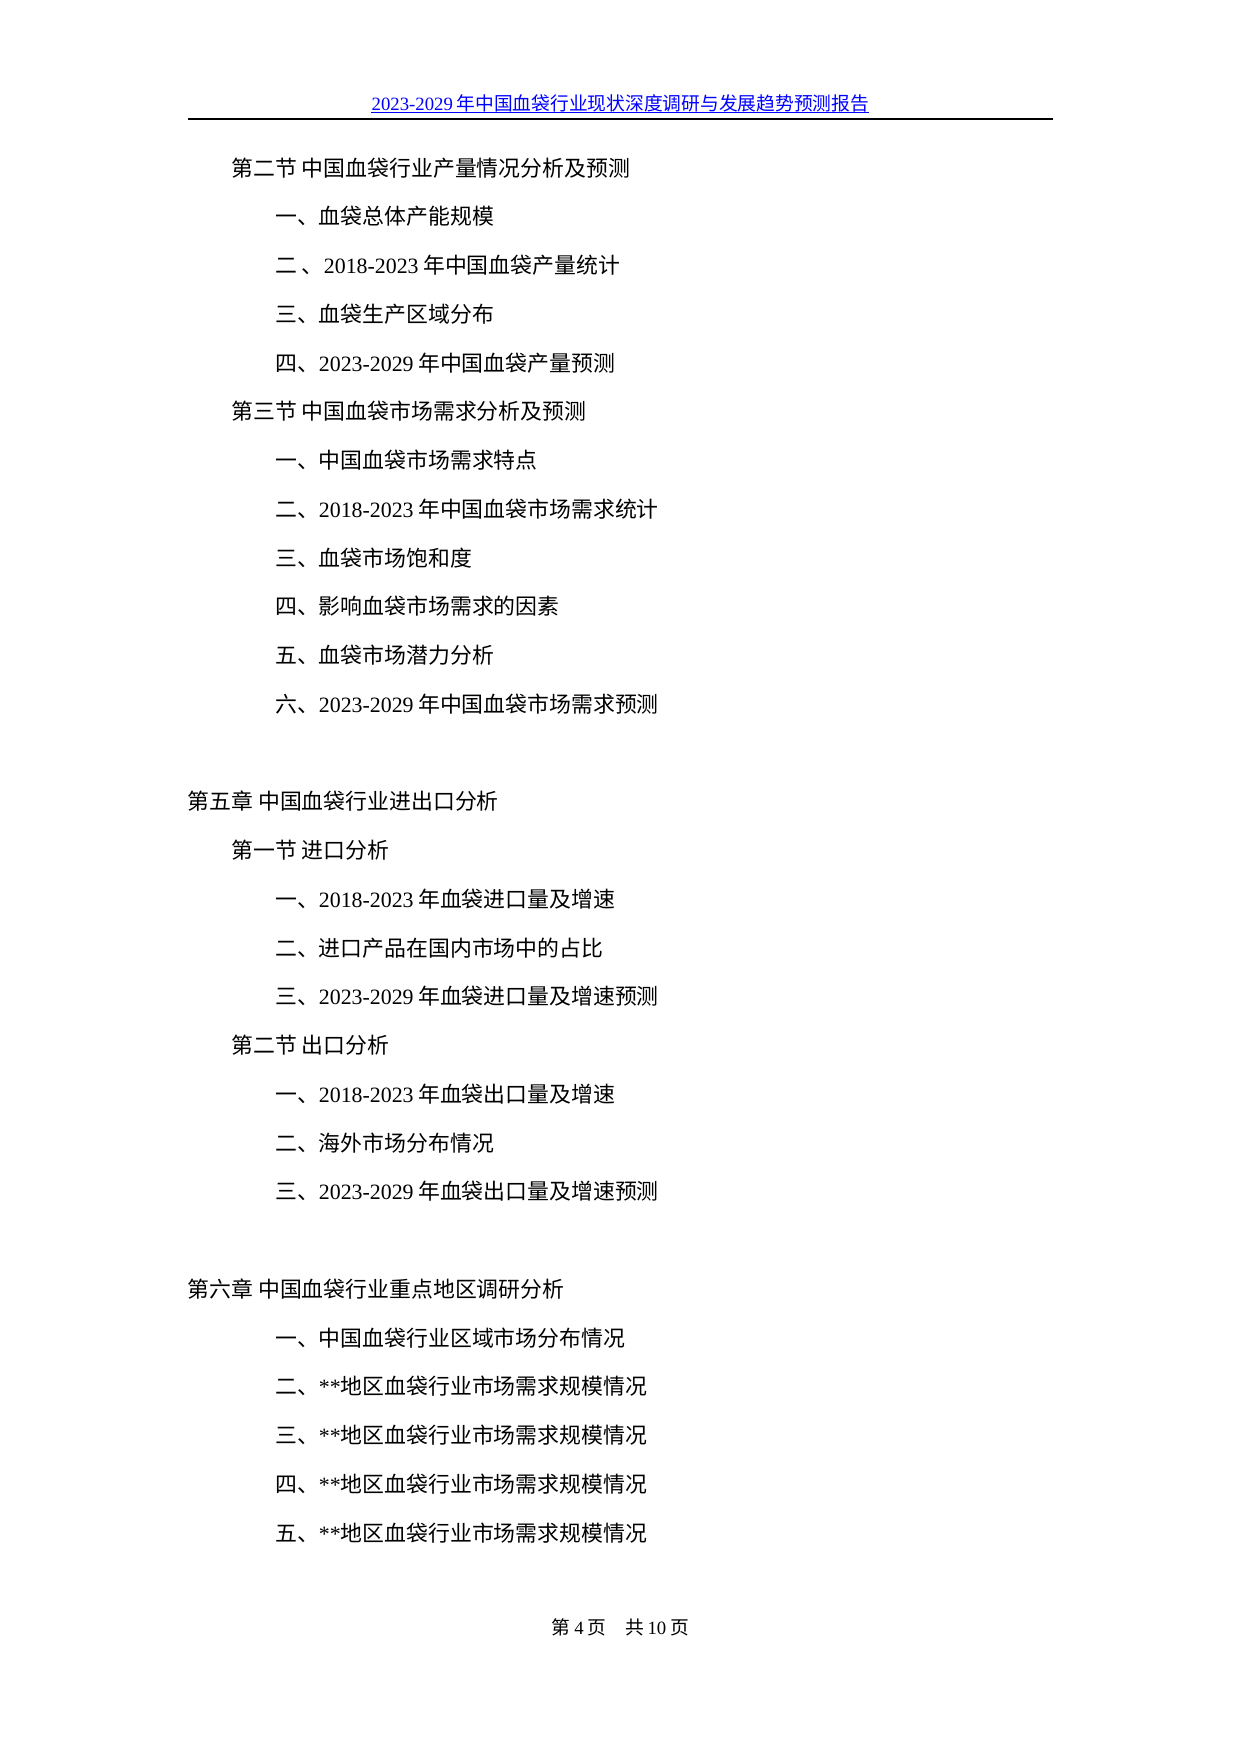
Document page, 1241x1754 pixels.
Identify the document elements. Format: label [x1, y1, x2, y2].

text [187, 150, 1053, 1548]
